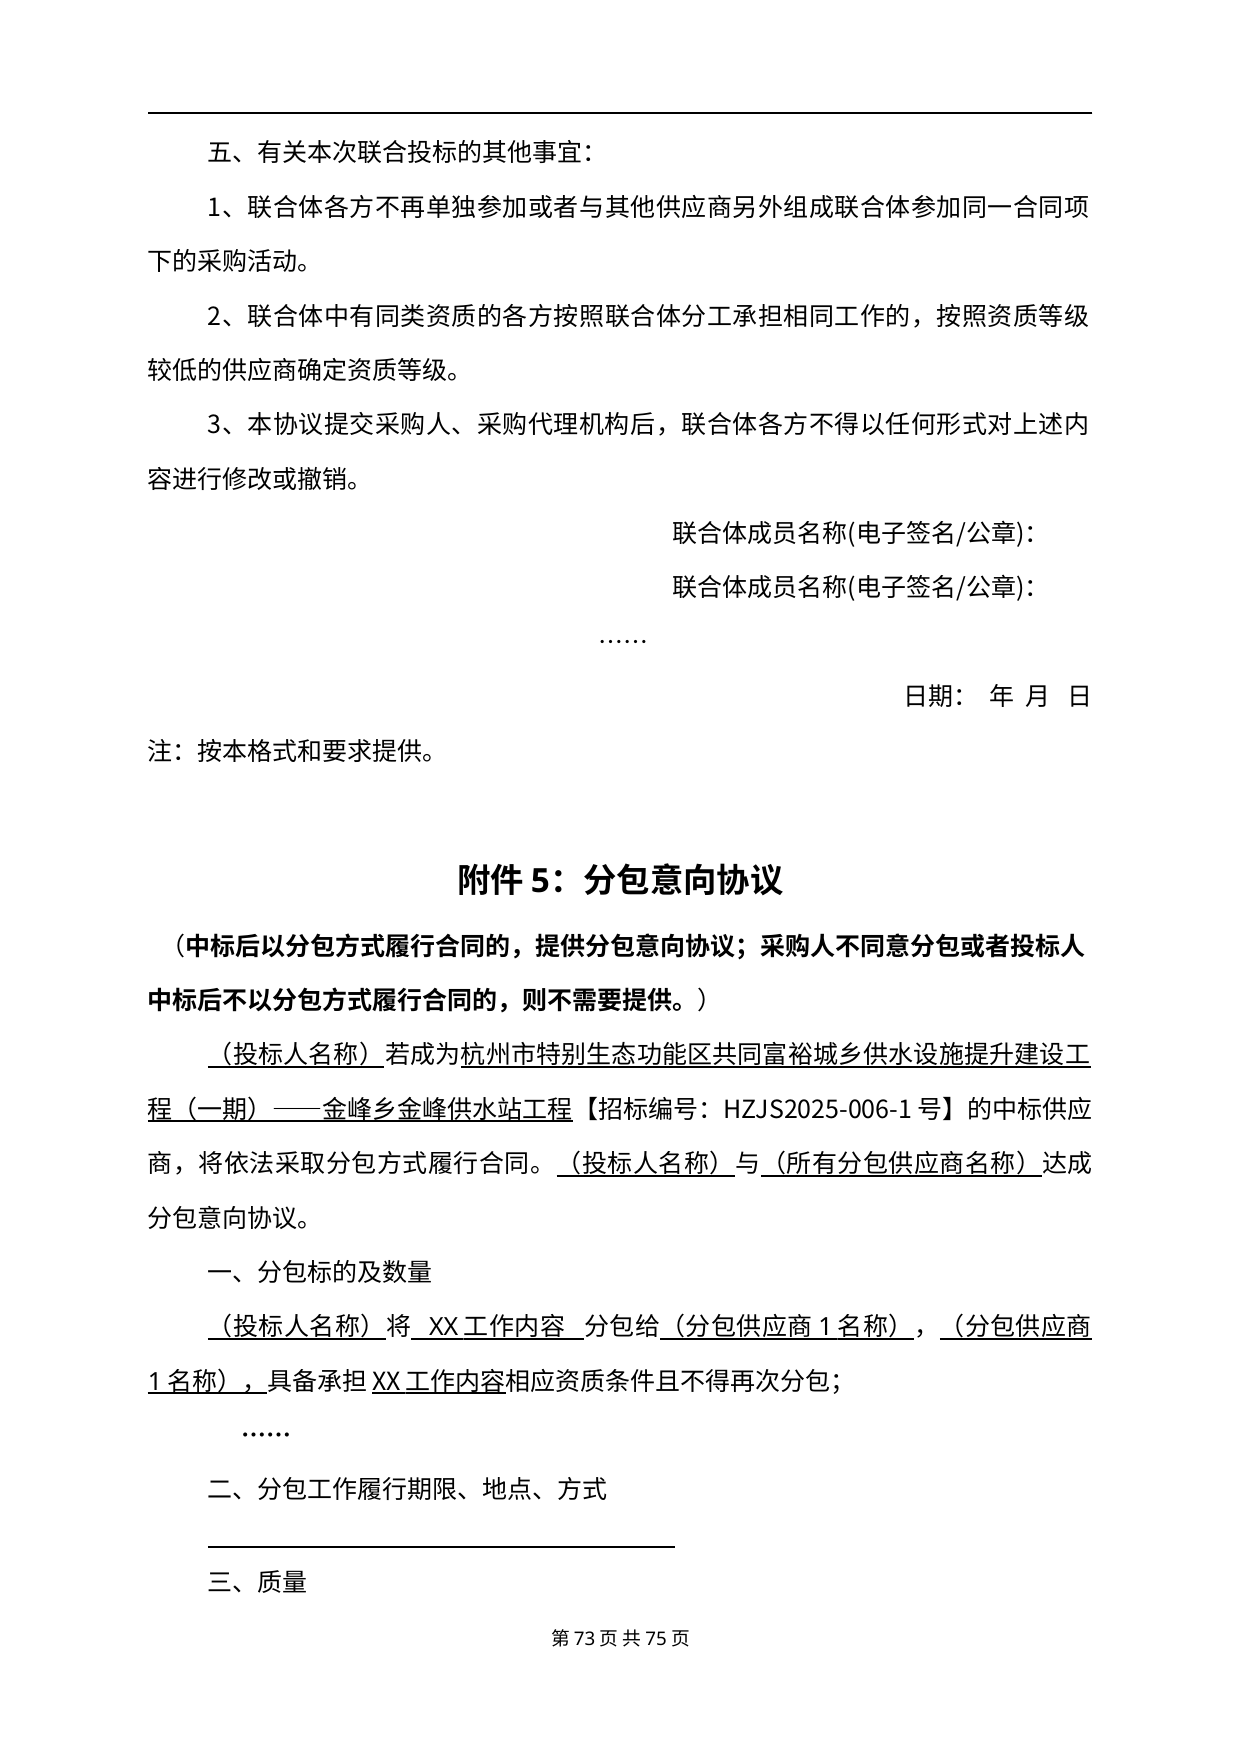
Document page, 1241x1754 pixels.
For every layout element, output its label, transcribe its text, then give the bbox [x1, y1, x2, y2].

text 一、分包标的及数量 [148, 1252, 1092, 1289]
text 三、质量 [148, 1562, 1092, 1598]
subtitle …… [217, 1416, 1092, 1452]
text 联合体成员名称(电子签名/公章)： [148, 568, 1092, 604]
text 1、联合体各方不再单独参加或者与其他供应商另外组成联合体参加同一合同项下的采购活动。 [148, 187, 1092, 278]
text 注：按本格式和要求提供。 [148, 731, 1049, 767]
text 二、分包工作履行期限、地点、方式 [148, 1470, 1092, 1506]
text 2、联合体中有同类资质的各方按照联合体分工承担相同工作的，按照资质等级较低的供应商确定资质等级。 [148, 296, 1092, 387]
text 日期： 年 月 日 [148, 677, 1092, 713]
text 联合体成员名称(电子签名/公章)： [148, 513, 1092, 550]
text （中标后以分包方式履行合同的，提供分包意向协议；采购人不同意分包或者投标人中标后不以分包方式履行合同的，则不需要提供。） [148, 926, 1092, 1017]
text （投标人名称）将 XX工作内容 分包给（分包供应商1名称），（分包供应商1名称），具备承担XX工作内容相应资质条件且不得再次分包； [148, 1307, 1092, 1397]
text 五、有关本次联合投标的其他事宜： [148, 133, 1092, 169]
text （投标人名称）若成为杭州市特别生态功能区共同富裕城乡供水设施提升建设工程（一期）——金峰乡金峰供水站工程【招标编号：HZJS2025-006-1号】的中标供应商，将依法采取分包方式履行合同。（投标人名称）与（所有分包供应商名称）达成分包意向协议。 [148, 1035, 1092, 1234]
text …… [148, 622, 992, 658]
text 3、本协议提交采购人、采购代理机构后，联合体各方不得以任何形式对上述内容进行修改或撤销。 [148, 405, 1092, 495]
text 附件5：分包意向协议 [148, 853, 1092, 902]
